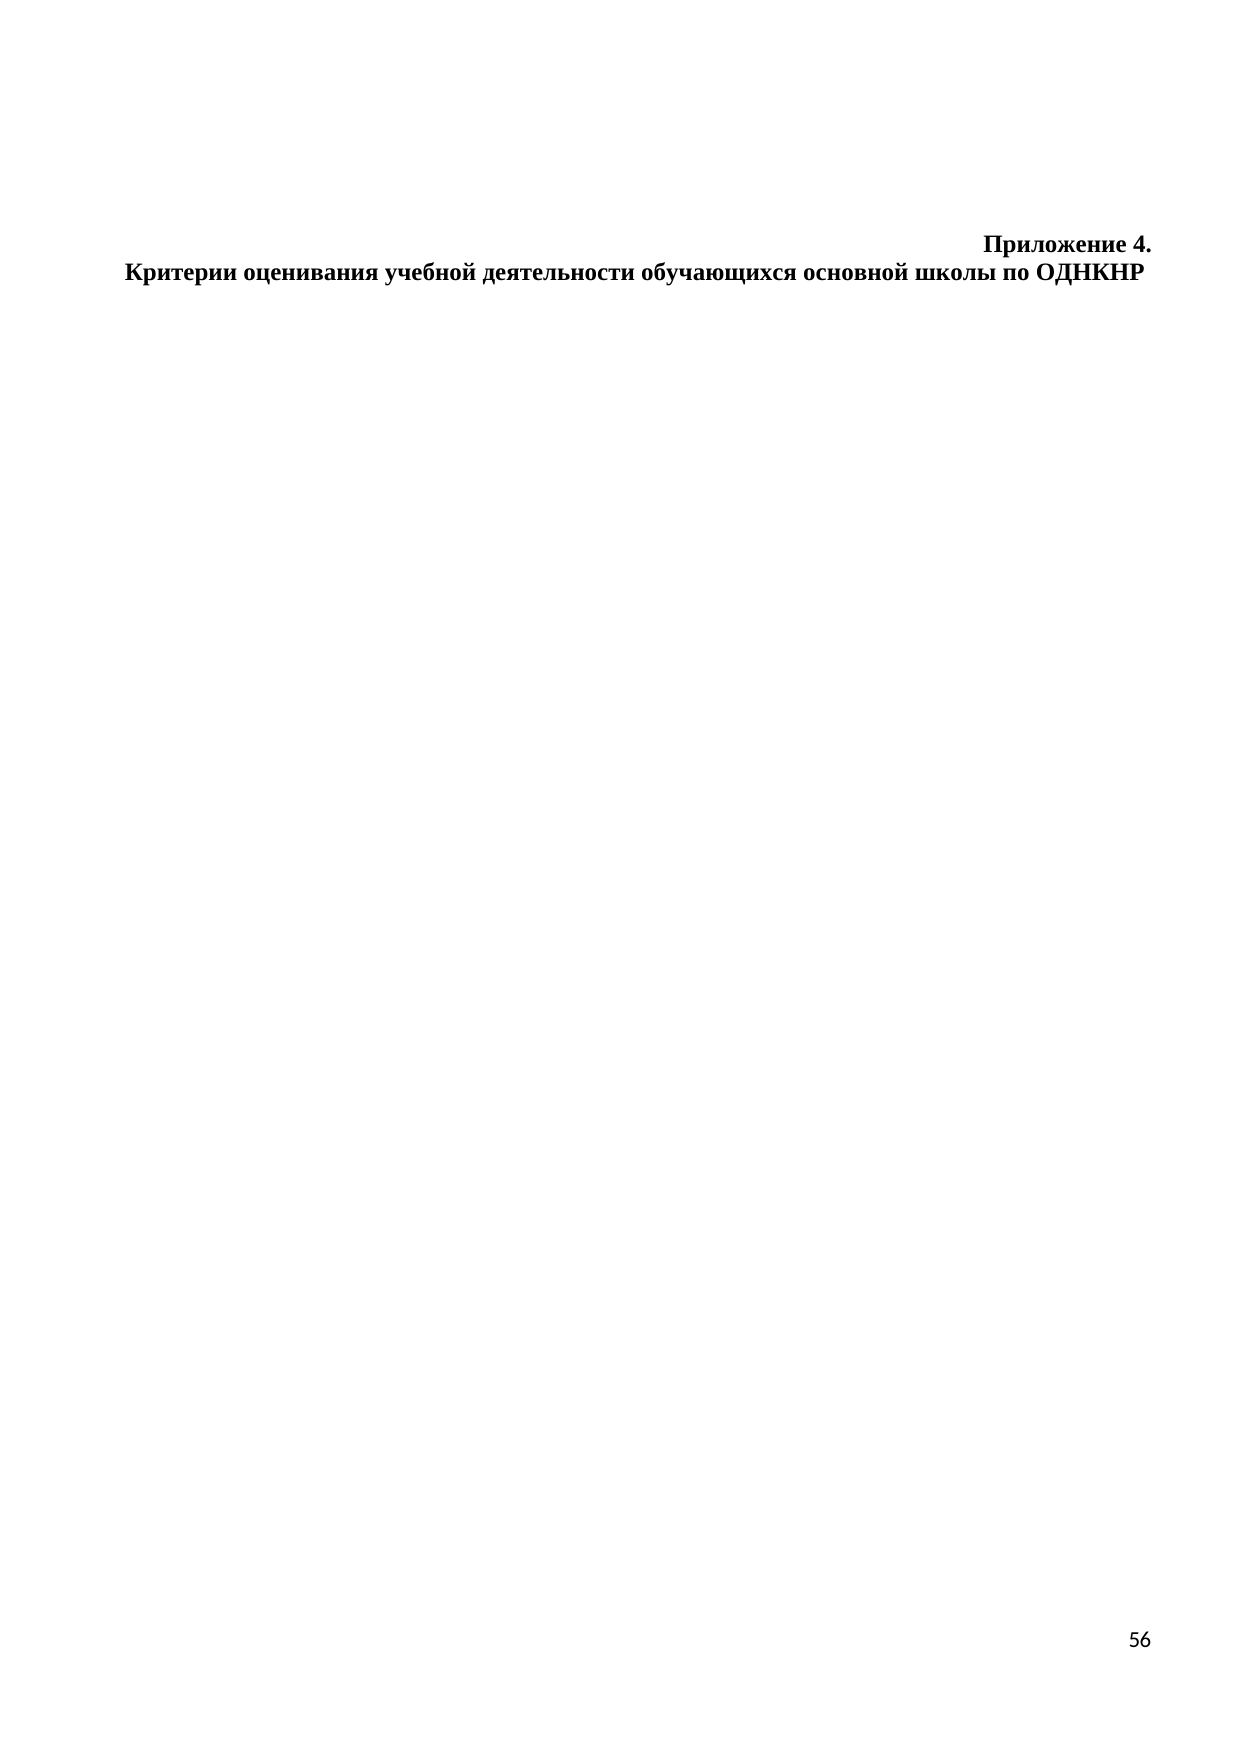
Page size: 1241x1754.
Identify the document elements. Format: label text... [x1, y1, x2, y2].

text Приложение 4. Критерии оценивания учебной деятельности обучающихся основной школы по ОДНКНР [124, 229, 1152, 286]
